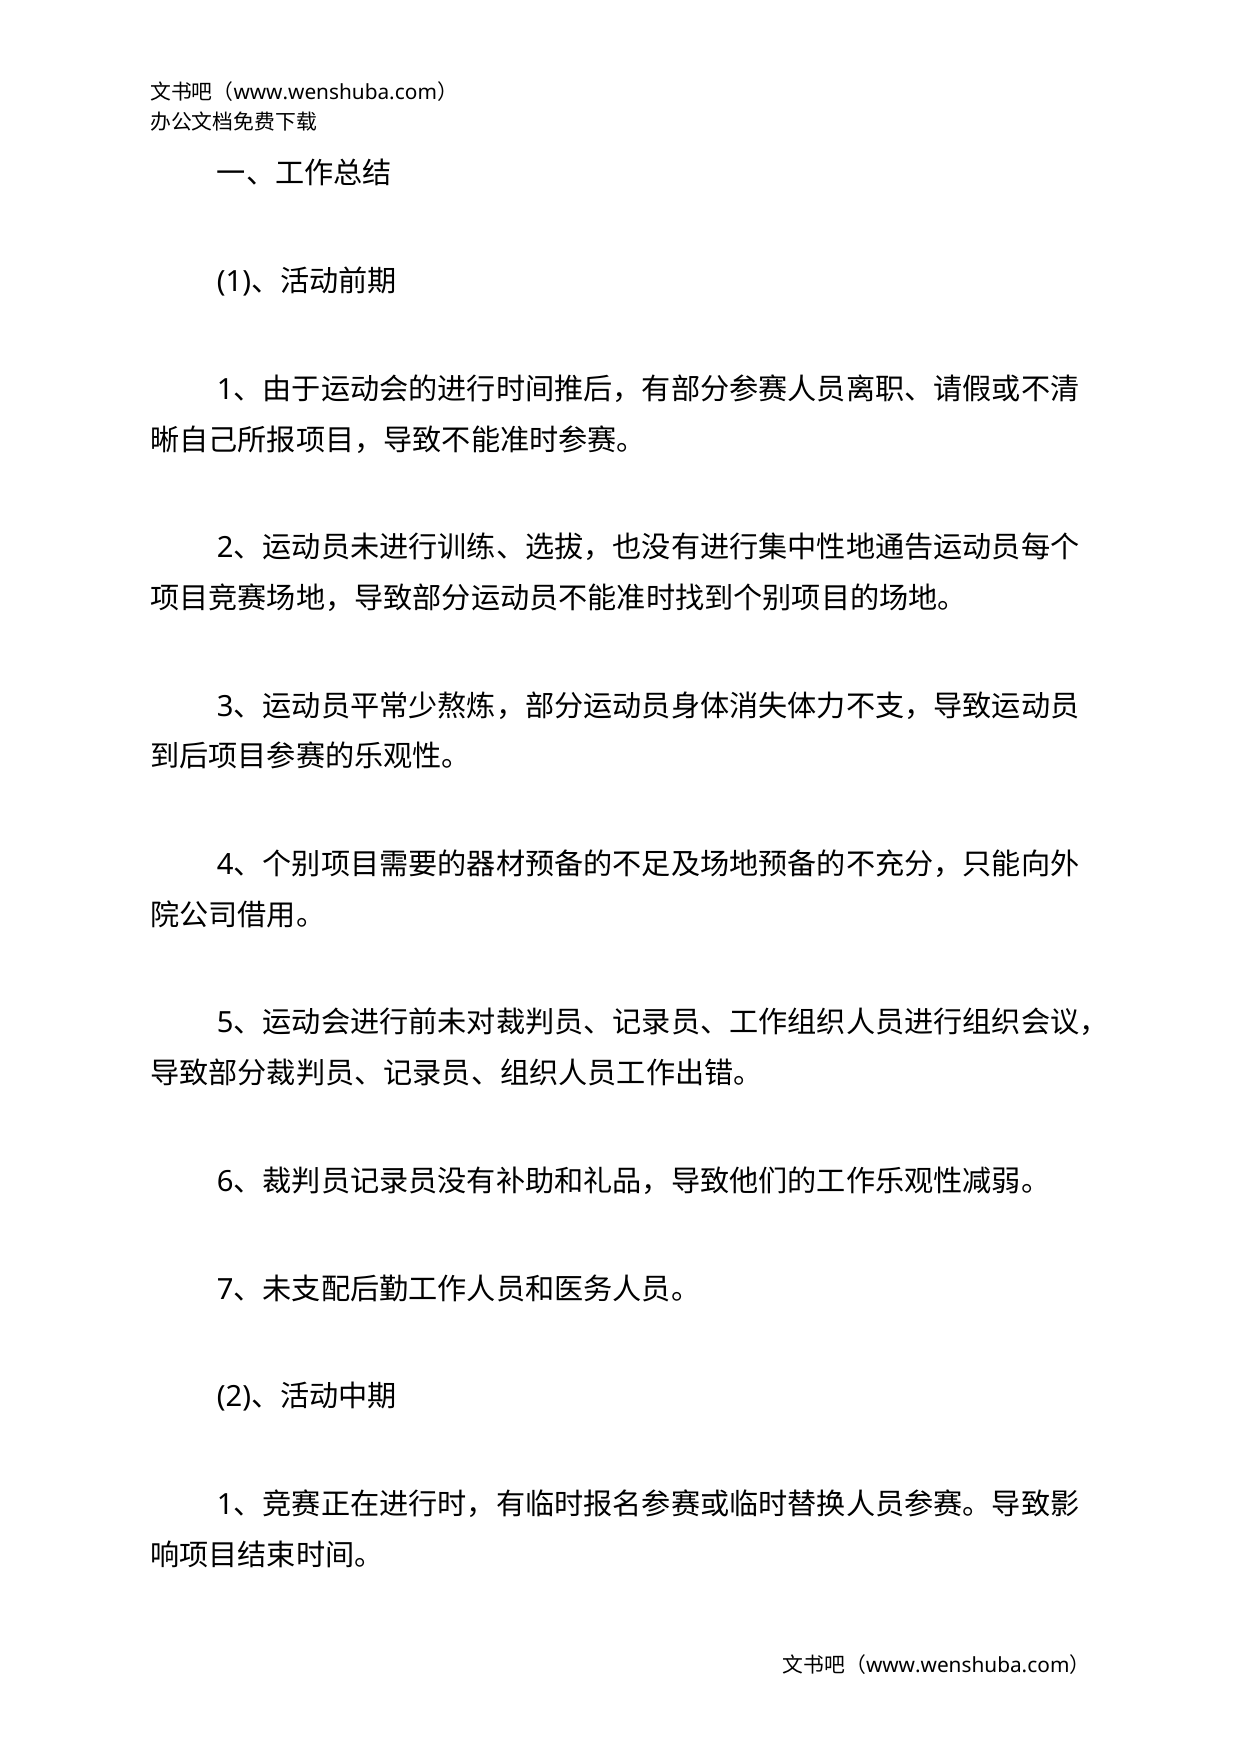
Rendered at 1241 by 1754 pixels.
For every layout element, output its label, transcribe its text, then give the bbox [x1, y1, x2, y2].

text 一、工作总结 [150, 150, 1090, 192]
text 7、未支配后勤工作人员和医务人员。 [150, 1265, 1090, 1308]
text 5、运动会进行前未对裁判员、记录员、工作组织人员进行组织会议，导致部分裁判员、记录员、组织人员工作出错。 [150, 999, 1090, 1092]
text 1、竞赛正在进行时，有临时报名参赛或临时替换人员参赛。导致影响项目结束时间。 [150, 1481, 1090, 1574]
text 3、运动员平常少熬炼，部分运动员身体消失体力不支，导致运动员到后项目参赛的乐观性。 [150, 682, 1090, 775]
text 1、由于运动会的进行时间推后，有部分参赛人员离职、请假或不清晰自己所报项目，导致不能准时参赛。 [150, 365, 1090, 458]
text 2、运动员未进行训练、选拔，也没有进行集中性地通告运动员每个项目竞赛场地，导致部分运动员不能准时找到个别项目的场地。 [150, 524, 1090, 617]
text (2)、活动中期 [150, 1373, 1090, 1415]
text 4、个别项目需要的器材预备的不足及场地预备的不充分，只能向外院公司借用。 [150, 841, 1090, 934]
text (1)、活动前期 [150, 258, 1090, 300]
text 6、裁判员记录员没有补助和礼品，导致他们的工作乐观性减弱。 [150, 1157, 1090, 1200]
